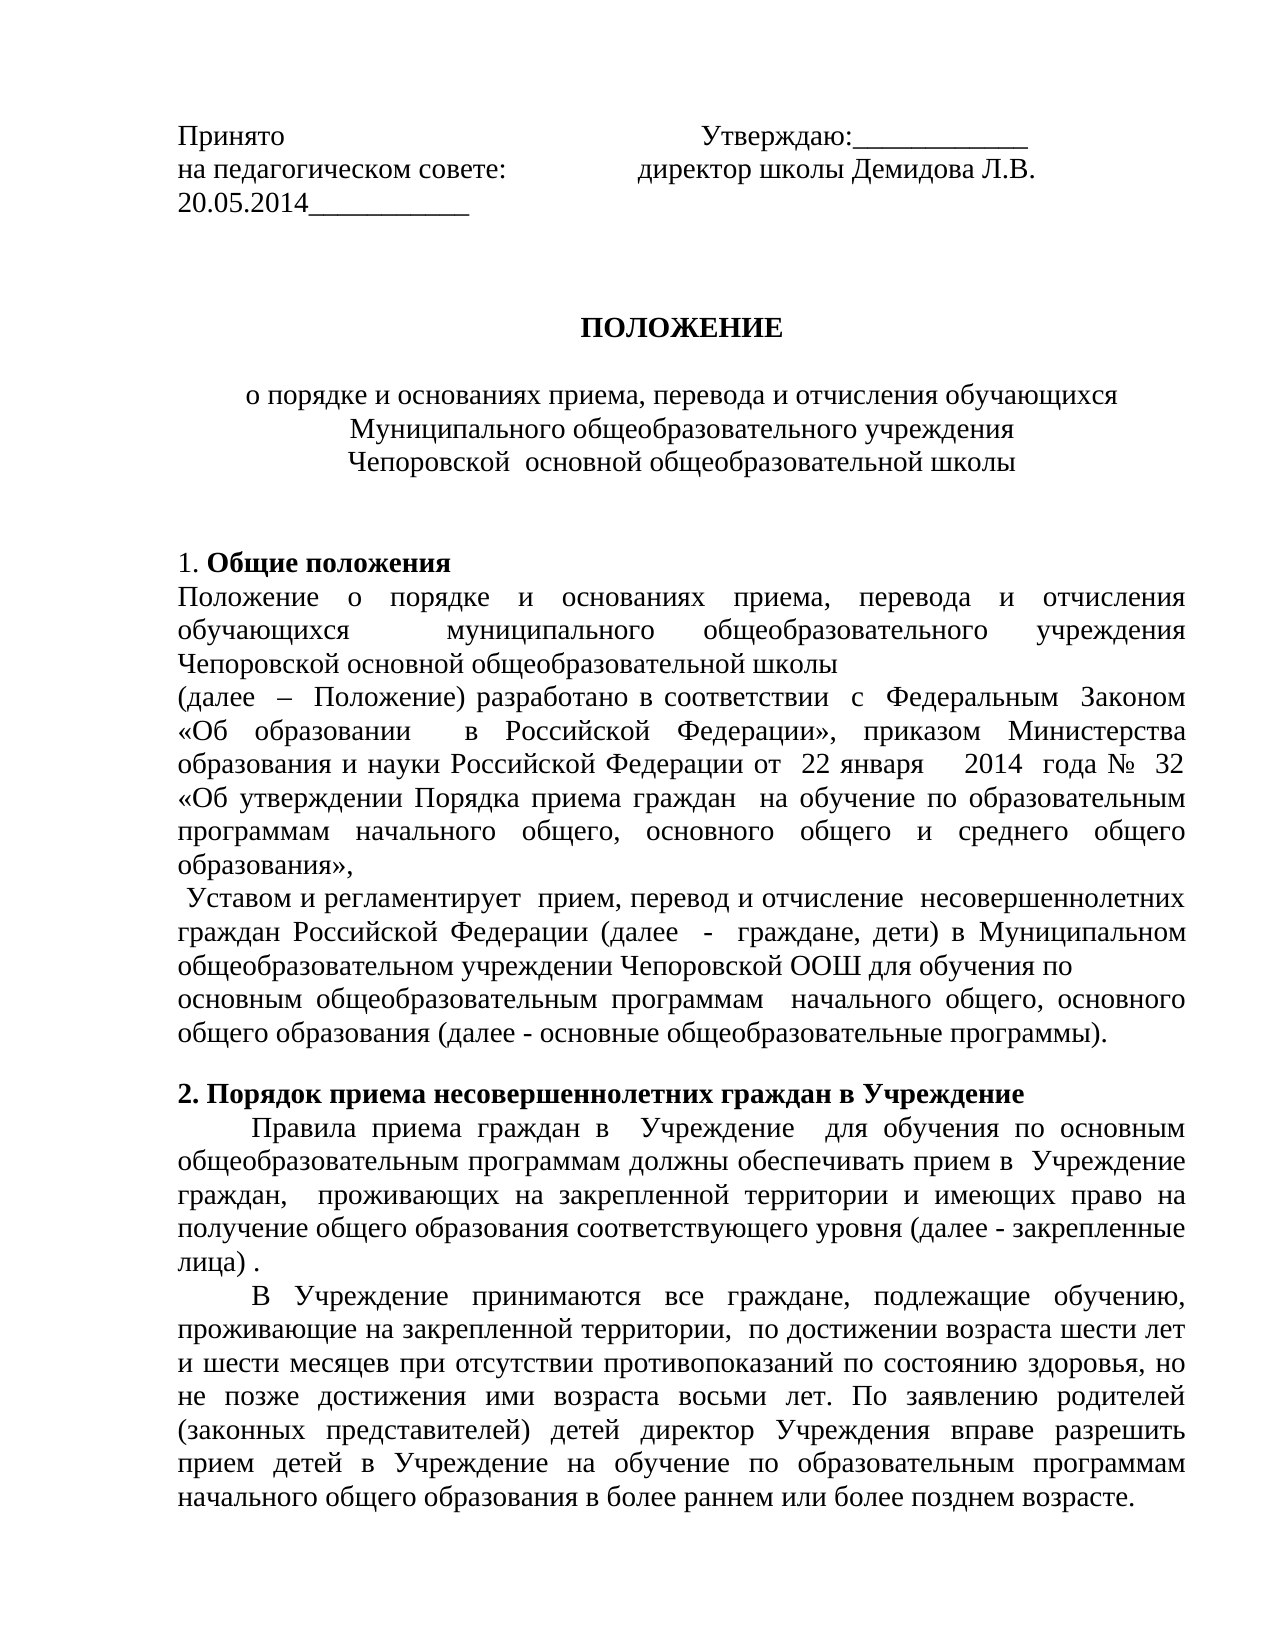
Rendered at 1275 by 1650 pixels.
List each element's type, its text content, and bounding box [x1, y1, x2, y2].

text Принято Утверждаю:____________ [177, 118, 1186, 152]
text ПОЛОЖЕНИЕ [177, 310, 1186, 344]
text на педагогическом совете: директор школы Демидова Л.В. [177, 152, 1186, 185]
text Положение о порядке и основаниях приема, перевода и отчисления обучающихся муниципального общеобразовательного учреждения Чепоровской основной общеобразовательной школы [177, 579, 1186, 679]
text В Учреждение принимаются все граждане, подлежащие обучению, проживающие на закрепленной территории, по достижении возраста шести лет и шести месяцев при отсутствии противопоказаний по состоянию здоровья, но не позже достижения ими возраста восьми лет. По заявлению родителей (законных представителей) детей директор Учреждения вправе разрешить прием детей в Учреждение на обучение по образовательным программам начального общего образования в более раннем или более позднем возрасте. [177, 1278, 1186, 1512]
text Чепоровской основной общеобразовательной школы [177, 444, 1186, 478]
text 2. Порядок приема несовершеннолетних граждан в Учреждение [177, 1076, 1186, 1110]
text о порядке и основаниях приема, перевода и отчисления обучающихся [177, 377, 1186, 411]
text 20.05.2014___________ [177, 185, 1186, 219]
text основным общеобразовательным программам начального общего, основного общего образования (далее - основные общеобразовательные программы). [177, 981, 1186, 1048]
text 1. Общие положения [177, 545, 1186, 579]
text Уставом и регламентирует прием, перевод и отчисление несовершеннолетних граждан Российской Федерации (далее - граждане, дети) в Муниципальном общеобразовательном учреждении Чепоровской ООШ для обучения по [177, 881, 1186, 981]
text Муниципального общеобразовательного учреждения [177, 411, 1186, 444]
text Правила приема граждан в Учреждение для обучения по основным общеобразовательным программам должны обеспечивать прием в Учреждение граждан, проживающих на закрепленной территории и имеющих право на получение общего образования соответствующего уровня (далее - закрепленные лица) . [177, 1110, 1186, 1278]
text (далее – Положение) разработано в соответствии с Федеральным Законом «Об образовании в Российской Федерации», приказом Министерства образования и науки Российской Федерации от 22 января 2014 года № 32 «Об утверждении Порядка приема граждан на обучение по образовательным программам начального общего, основного общего и среднего общего образования», [177, 679, 1186, 881]
